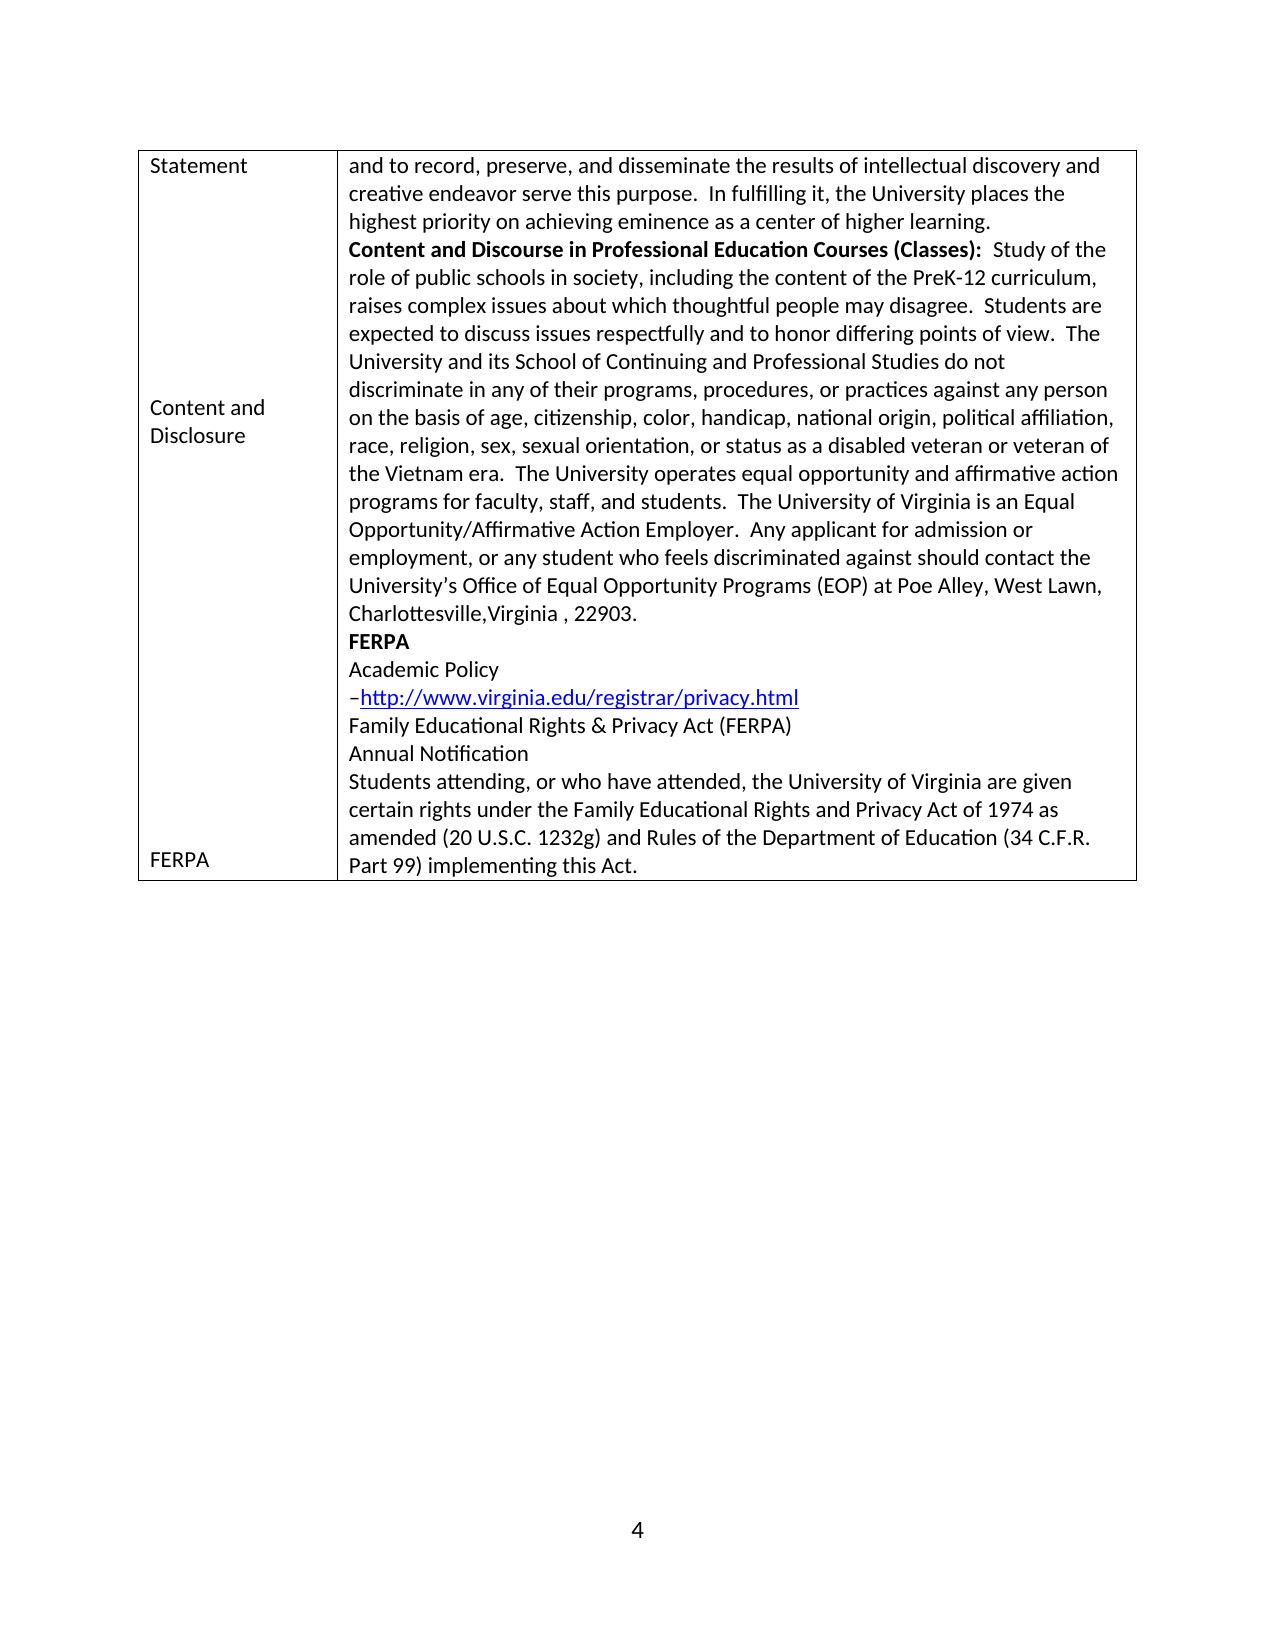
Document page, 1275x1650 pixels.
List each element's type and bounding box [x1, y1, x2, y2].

table_cell [139, 151, 337, 879]
table_cell [338, 151, 1136, 879]
